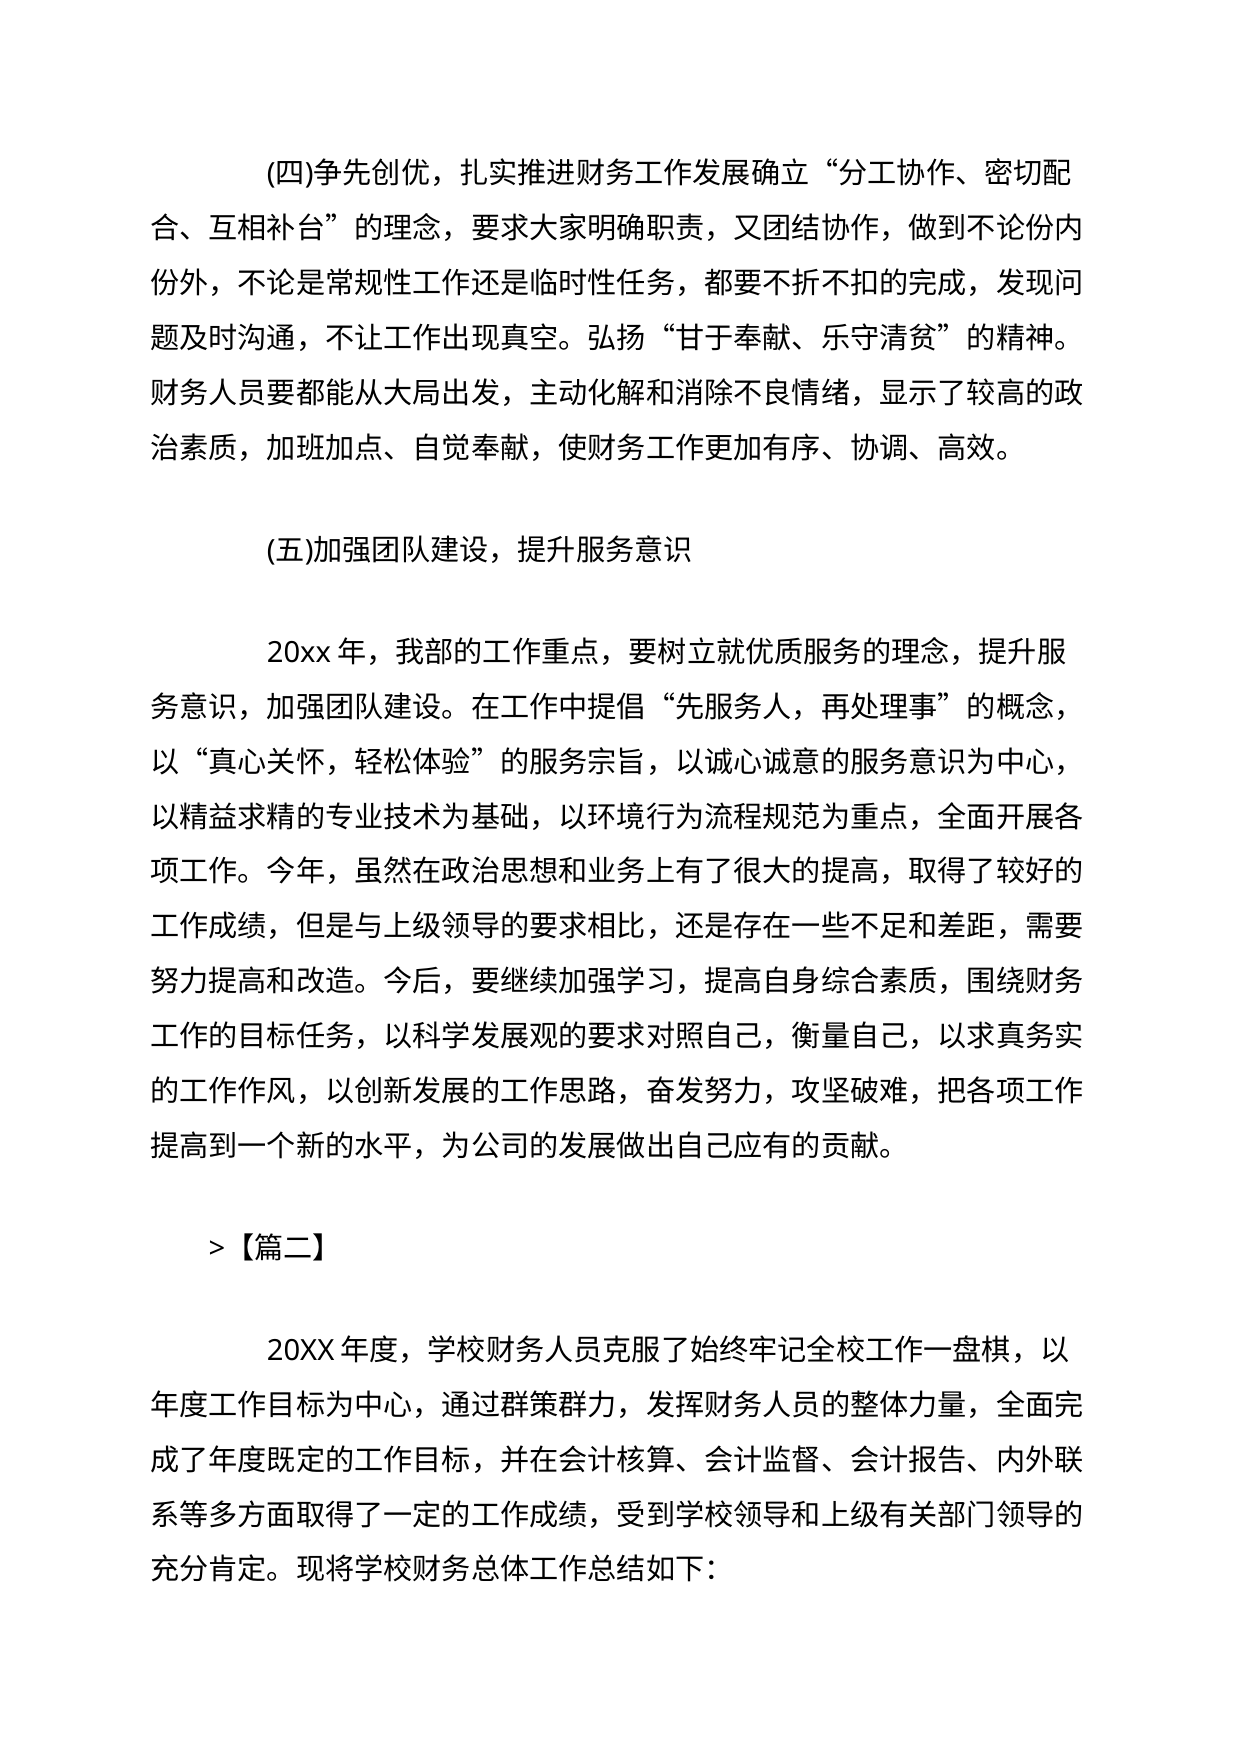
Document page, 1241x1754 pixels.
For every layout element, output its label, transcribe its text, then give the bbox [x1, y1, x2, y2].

text (四)争先创优，扎实推进财务工作发展确立“分工协作、密切配合、互相补台”的理念，要求大家明确职责，又团结协作，做到不论份内份外，不论是常规性工作还是临时性任务，都要不折不扣的完成，发现问题及时沟通，不让工作出现真空。弘扬“甘于奉献、乐守清贫”的精神。财务人员要都能从大局出发，主动化解和消除不良情绪，显示了较高的政治素质，加班加点、自觉奉献，使财务工作更加有序、协调、高效。 [150, 150, 1090, 467]
text (五)加强团队建设，提升服务意识 [150, 526, 1090, 569]
text 20xx年，我部的工作重点，要树立就优质服务的理念，提升服务意识，加强团队建设。在工作中提倡“先服务人，再处理事”的概念，以“真心关怀，轻松体验”的服务宗旨，以诚心诚意的服务意识为中心，以精益求精的专业技术为基础，以环境行为流程规范为重点，全面开展各项工作。今年，虽然在政治思想和业务上有了很大的提高，取得了较好的工作成绩，但是与上级领导的要求相比，还是存在一些不足和差距，需要努力提高和改造。今后，要继续加强学习，提高自身综合素质，围绕财务工作的目标任务，以科学发展观的要求对照自己，衡量自己，以求真务实的工作作风，以创新发展的工作思路，奋发努力，攻坚破难，把各项工作提高到一个新的水平，为公司的发展做出自己应有的贡献。 [150, 628, 1090, 1165]
text 20XX年度，学校财务人员克服了始终牢记全校工作一盘棋，以年度工作目标为中心，通过群策群力，发挥财务人员的整体力量，全面完成了年度既定的工作目标，并在会计核算、会计监督、会计报告、内外联系等多方面取得了一定的工作成绩，受到学校领导和上级有关部门领导的充分肯定。现将学校财务总体工作总结如下： [150, 1326, 1090, 1588]
text >【篇二】 [150, 1224, 1090, 1267]
